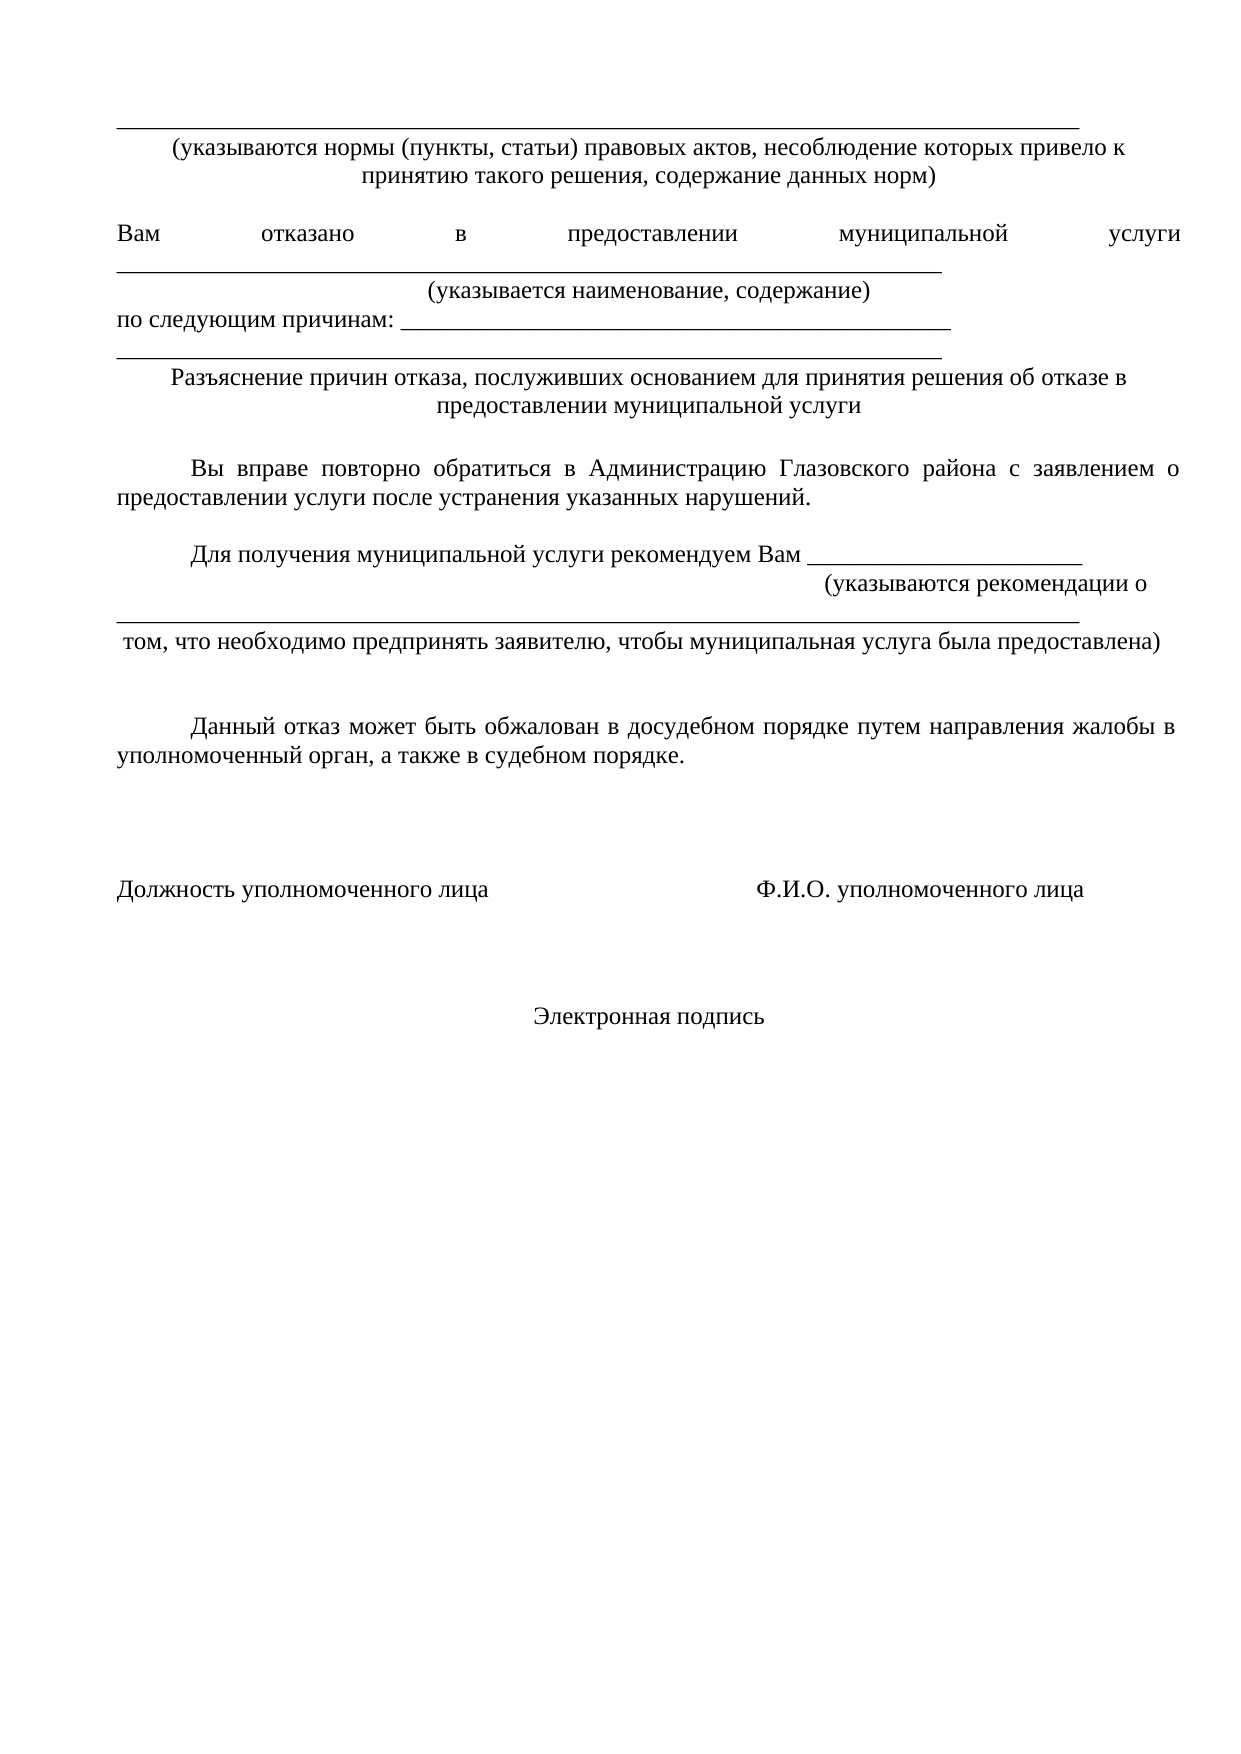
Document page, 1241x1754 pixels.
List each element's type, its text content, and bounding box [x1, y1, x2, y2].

text (указывается наименование, содержание) [117, 275, 1181, 304]
text Должность уполномоченного лица Ф.И.О. уполномоченного лица [117, 878, 1181, 903]
text Электронная подпись [117, 998, 1181, 1031]
text по следующим причинам: ____________________________________________ [117, 304, 1181, 333]
text (указываются рекомендации о [117, 568, 1181, 597]
text _____________________________________________________________________________ [117, 597, 1181, 626]
text том, что необходимо предпринять заявителю, чтобы муниципальная услуга была предоставлена) [117, 626, 1181, 654]
text Для получения муниципальной услуги рекомендуем Вам ______________________ [117, 539, 1181, 568]
text __________________________________________________________________ [117, 333, 1181, 362]
text Разъяснение причин отказа, послуживших основанием для принятия решения об отказе в предоставлении муниципальной услуги [117, 362, 1181, 419]
text Вам отказано в предоставлении муниципальной услуги __________________________________________________________________ [117, 218, 1181, 275]
text (указываются нормы (пункты, статьи) правовых актов, несоблюдение которых привело к принятию такого решения, содержание данных норм) [117, 132, 1181, 189]
text Вы вправе повторно обратиться в Администрацию Глазовского района с заявлением о предоставлении услуги после устранения указанных нарушений. [117, 453, 1181, 511]
text _____________________________________________________________________________ [117, 103, 1181, 132]
text Данный отказ может быть обжалован в досудебном порядке путем направления жалобы в уполномоченный орган, а также в судебном порядке. [117, 712, 1177, 769]
